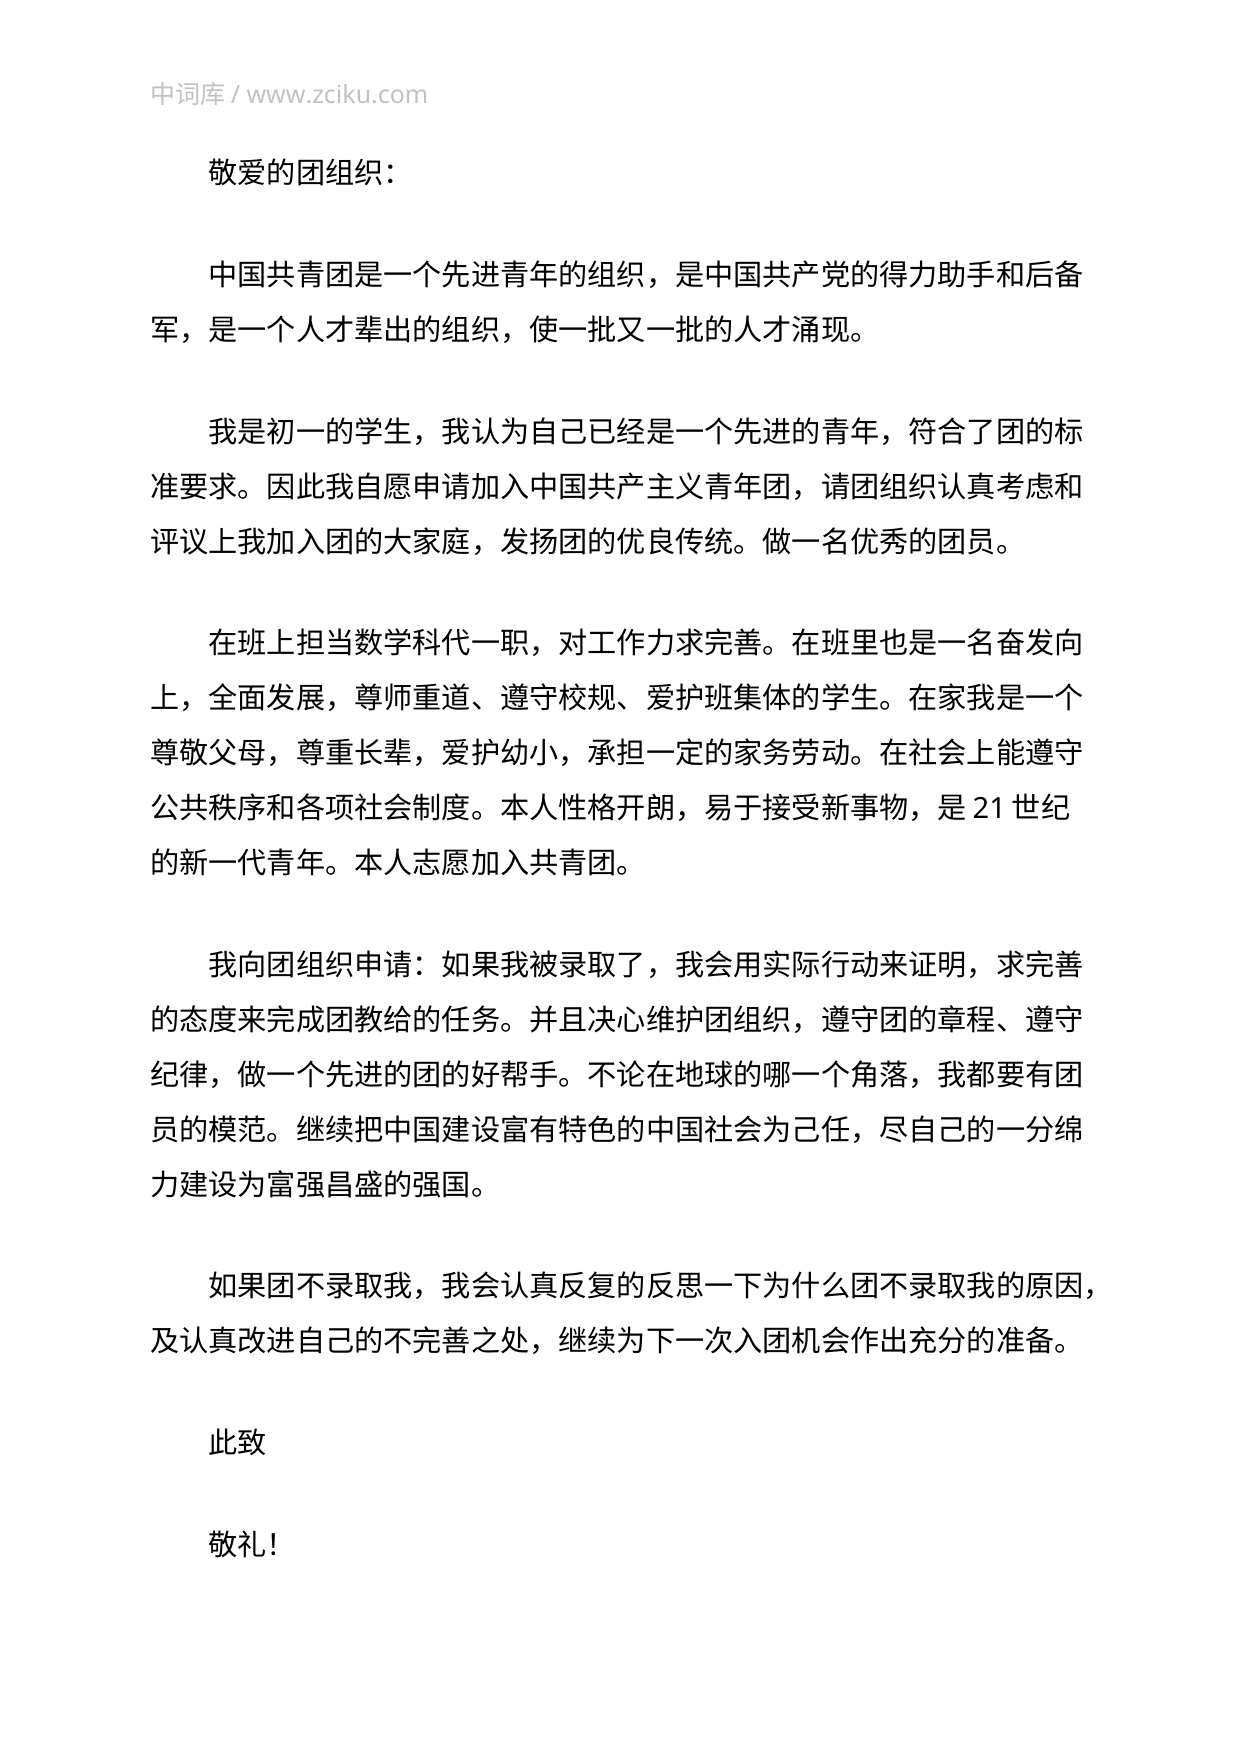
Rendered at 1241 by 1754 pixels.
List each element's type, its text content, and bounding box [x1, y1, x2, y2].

text 此致 [150, 1419, 1090, 1462]
text 在班上担当数学科代一职，对工作力求完善。在班里也是一名奋发向上，全面发展，尊师重道、遵守校规、爱护班集体的学生。在家我是一个尊敬父母，尊重长辈，爱护幼小，承担一定的家务劳动。在社会上能遵守公共秩序和各项社会制度。本人性格开朗，易于接受新事物，是21世纪的新一代青年。本人志愿加入共青团。 [150, 620, 1090, 882]
text 敬爱的团组织： [150, 150, 1090, 192]
text 中国共青团是一个先进青年的组织，是中国共产党的得力助手和后备军，是一个人才辈出的组织，使一批又一批的人才涌现。 [150, 252, 1090, 349]
text 如果团不录取我，我会认真反复的反思一下为什么团不录取我的原因，及认真改进自己的不完善之处，继续为下一次入团机会作出充分的准备。 [150, 1263, 1090, 1360]
text 敬礼！ [150, 1521, 1090, 1563]
text 我向团组织申请：如果我被录取了，我会用实际行动来证明，求完善的态度来完成团教给的任务。并且决心维护团组织，遵守团的章程、遵守纪律，做一个先进的团的好帮手。不论在地球的哪一个角落，我都要有团员的模范。继续把中国建设富有特色的中国社会为己任，尽自己的一分绵力建设为富强昌盛的强国。 [150, 941, 1090, 1203]
text 我是初一的学生，我认为自己已经是一个先进的青年，符合了团的标准要求。因此我自愿申请加入中国共产主义青年团，请团组织认真考虑和评议上我加入团的大家庭，发扬团的优良传统。做一名优秀的团员。 [150, 408, 1090, 561]
